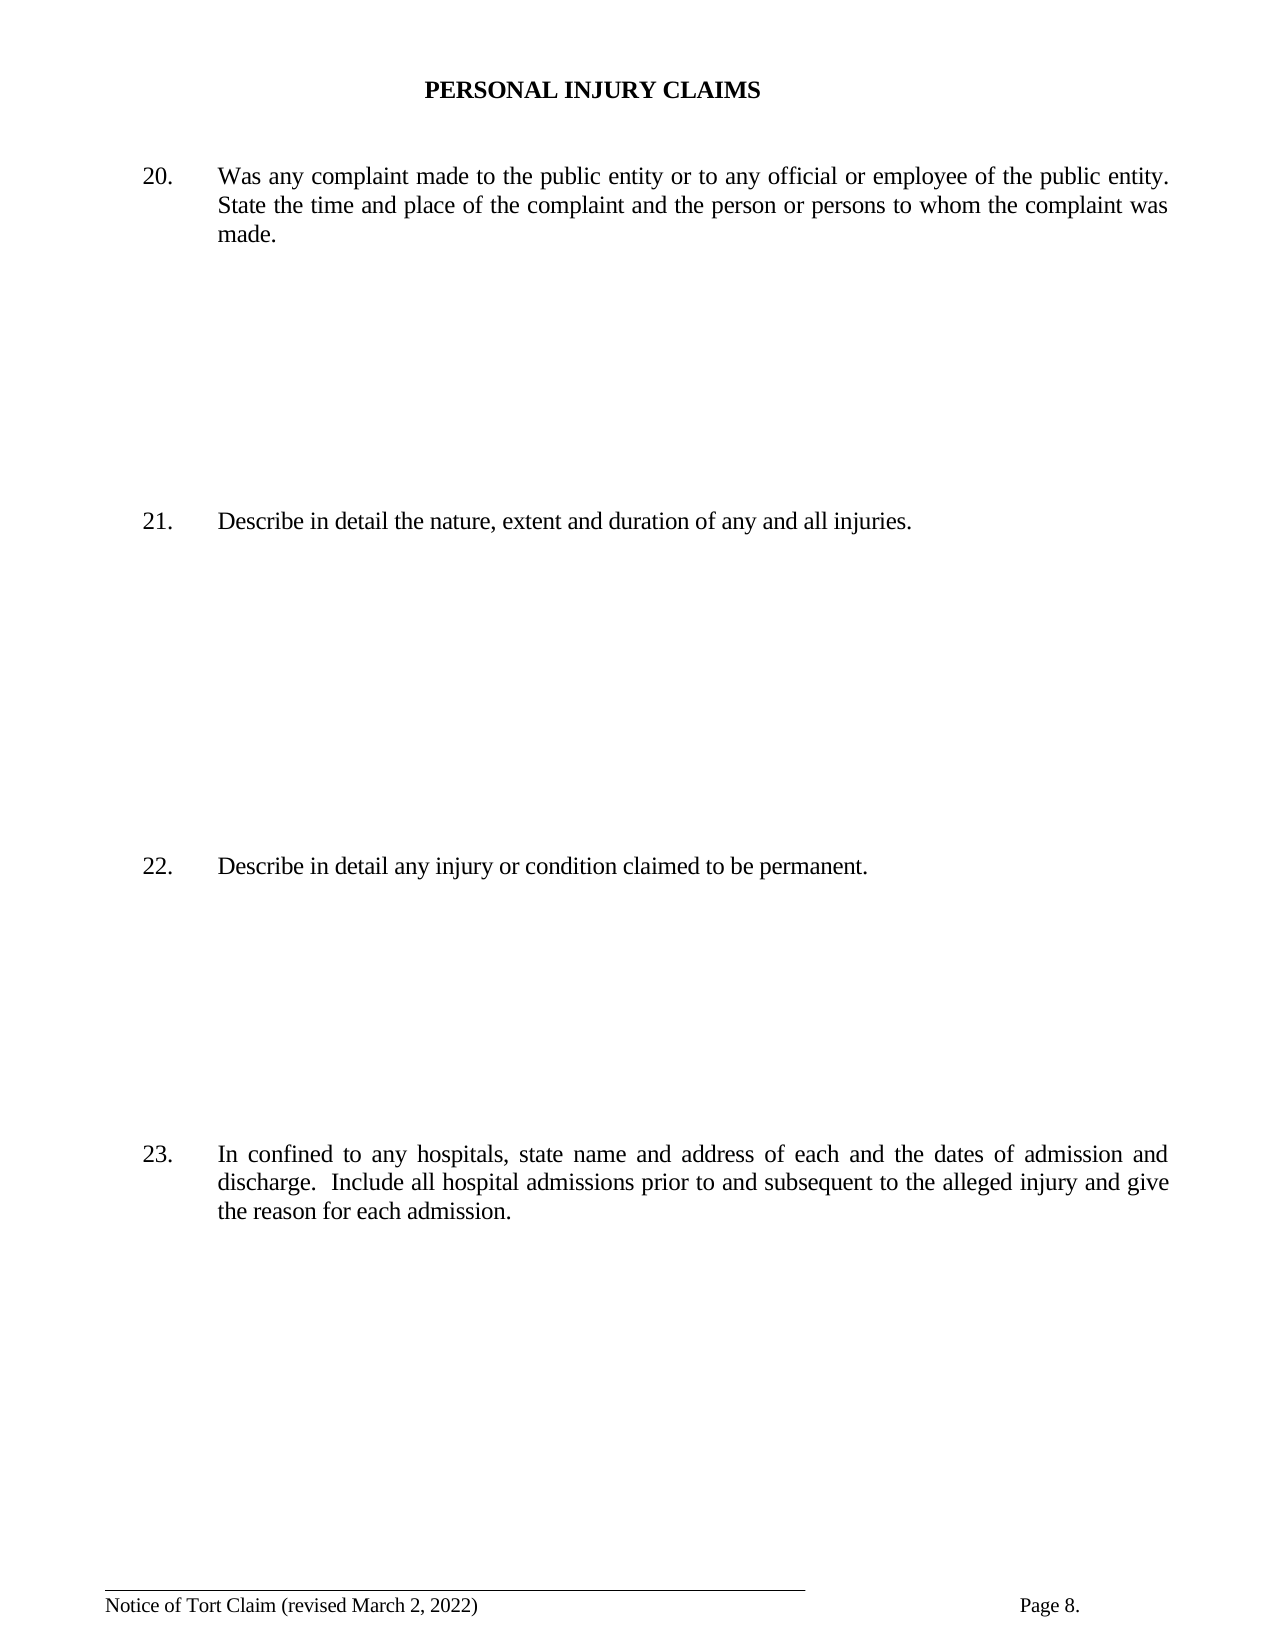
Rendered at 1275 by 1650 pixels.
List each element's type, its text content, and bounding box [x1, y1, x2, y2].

list In confined to any hospitals, state name and address of each and the dates of admission and discharge. Include all hospital admissions prior to and subsequent to the alleged injury and give the reason for each admission. [142, 1139, 1170, 1225]
list Was any complaint made to the public entity or to any official or employee of the public entity. State the time and place of the complaint and the person or persons to whom the complaint was made. [142, 161, 1170, 247]
text PERSONAL INJURY CLAIMS [105, 75, 1170, 104]
list Describe in detail any injury or condition claimed to be permanent. [142, 851, 1170, 880]
list Describe in detail the nature, extent and duration of any and all injuries. [142, 506, 1170, 535]
